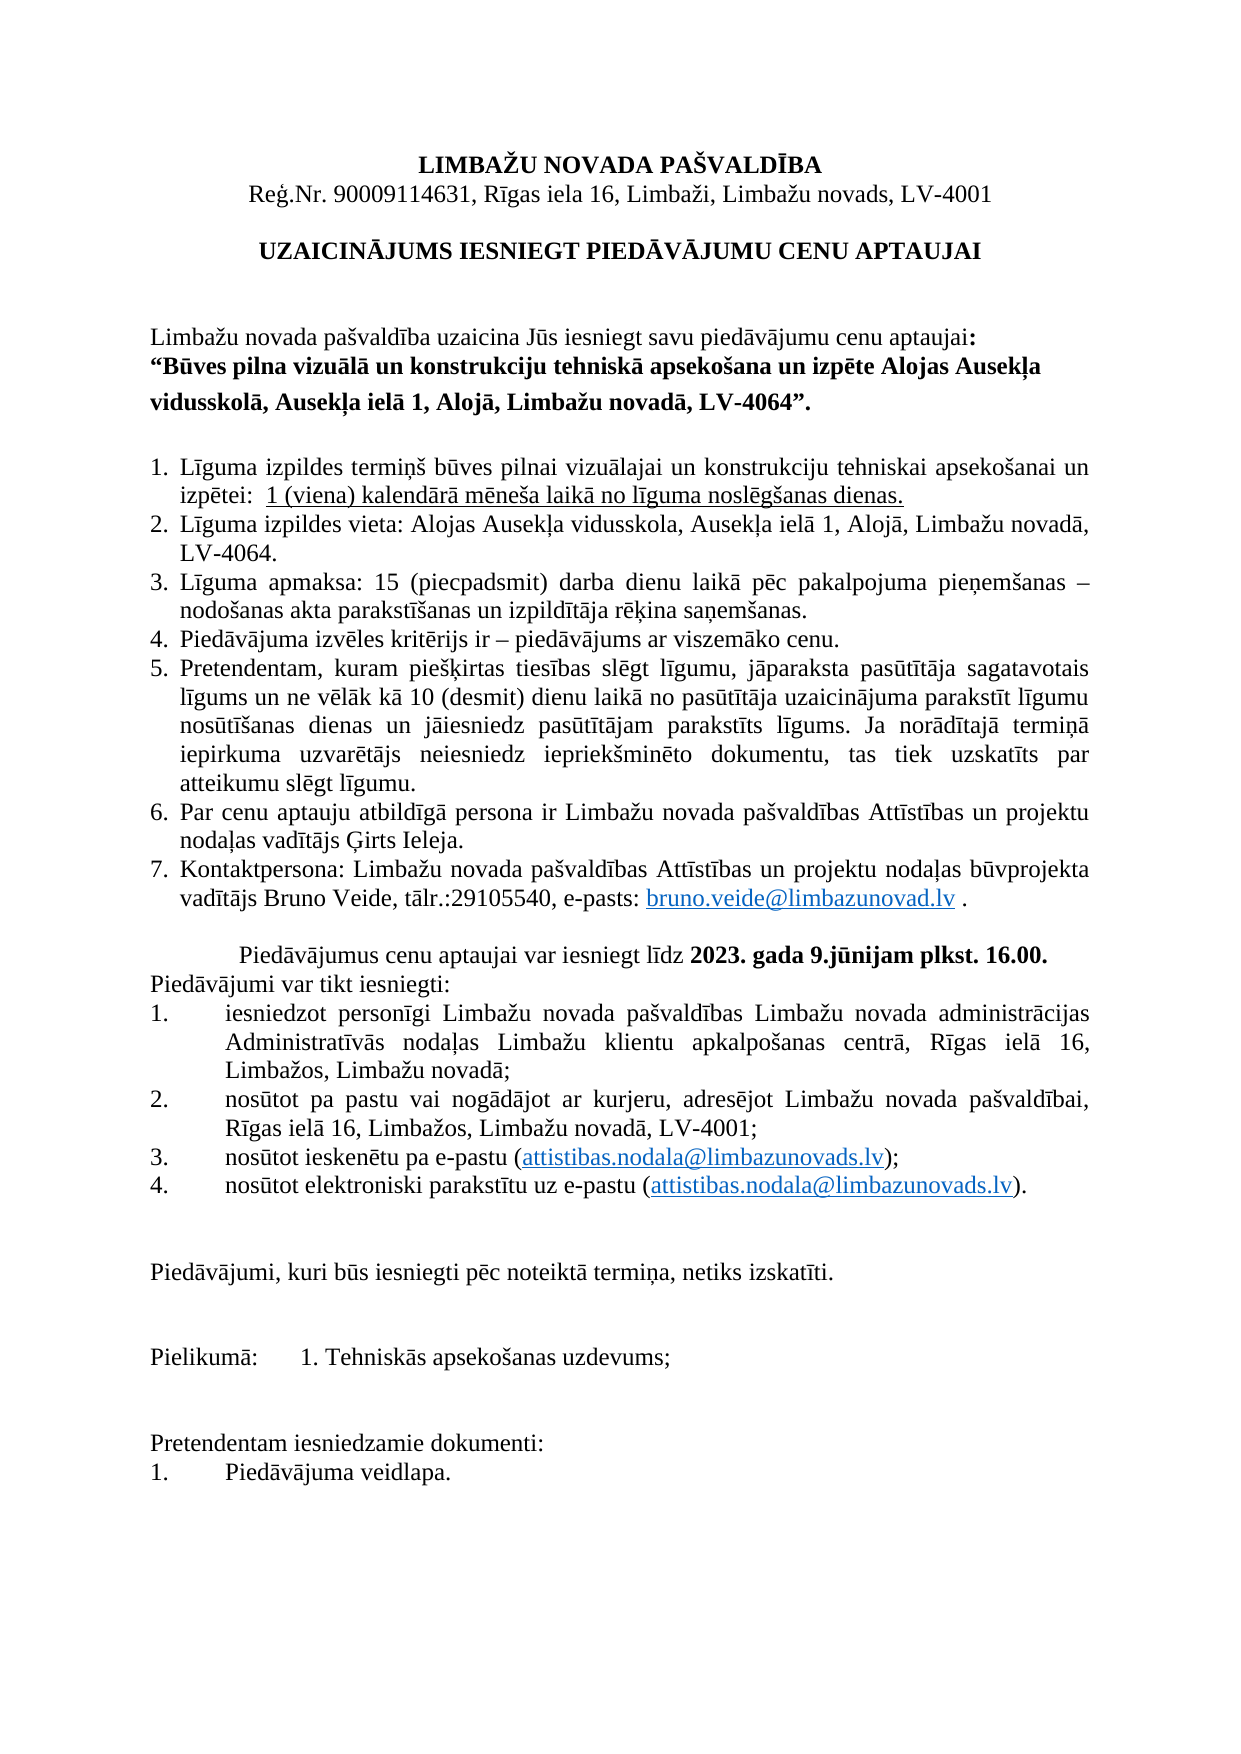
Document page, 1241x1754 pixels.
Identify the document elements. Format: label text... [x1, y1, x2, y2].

list iesniedzot personīgi Limbažu novada pašvaldības Limbažu novada administrācijas Administratīvās nodaļas Limbažu klientu apkalpošanas centrā, Rīgas ielā 16, Limbažos, Limbažu novadā; [150, 998, 1090, 1084]
list Līguma apmaksa: 15 (piecpadsmit) darba dienu laikā pēc pakalpojuma pieņemšanas – nodošanas akta parakstīšanas un izpildītāja rēķina saņemšanas. [150, 567, 1090, 624]
list Līguma izpildes termiņš būves pilnai vizuālajai un konstrukciju tehniskai apsekošanai un izpētei: 1 (viena) kalendārā mēneša laikā no līguma noslēgšanas dienas. [150, 452, 1090, 509]
text LIMBAŽU NOVADA PAŠVALDĪBA [150, 150, 1090, 179]
text Piedāvājumi, kuri būs iesniegti pēc noteiktā termiņa, netiks izskatīti. [150, 1257, 1090, 1286]
list nosūtot pa pastu vai nogādājot ar kurjeru, adresējot Limbažu novada pašvaldībai, Rīgas ielā 16, Limbažos, Limbažu novadā, LV-4001; [150, 1084, 1090, 1142]
text Piedāvājumus cenu aptaujai var iesniegt līdz 2023. gada 9.jūnijam plkst. 16.00. [150, 941, 791, 969]
list Piedāvājuma izvēles kritērijs ir – piedāvājums ar viszemāko cenu. [150, 624, 1090, 653]
list Pretendentam, kuram piešķirtas tiesības slēgt līgumu, jāparaksta pasūtītāja sagatavotais līgums un ne vēlāk kā 10 (desmit) dienu laikā no pasūtītāja uzaicinājuma parakstīt līgumu nosūtīšanas dienas un jāiesniedz pasūtītājam parakstīts līgums. Ja norādītajā termiņā iepirkuma uzvarētājs neiesniedz iepriekšminēto dokumentu, tas tiek uzskatīts par atteikumu slēgt līgumu. [150, 653, 1090, 797]
text Pielikumā: 1. Tehniskās apsekošanas uzdevums; [150, 1342, 1090, 1371]
text Piedāvājumus cenu aptaujai var iesniegt līdz 2023. gada 9.jūnijam plkst. 16.00. [914, 941, 1090, 969]
list Piedāvājuma veidlapa. [150, 1457, 1090, 1485]
text Reģ.Nr. 90009114631, Rīgas iela 16, Limbaži, Limbažu novads, LV-4001 [150, 179, 1090, 207]
list nosūtot elektroniski parakstītu uz e-pastu (attistibas.nodala@limbazunovads.lv). [150, 1171, 1090, 1199]
list Par cenu aptauju atbildīgā persona ir Limbažu novada pašvaldības Attīstības un projektu nodaļas vadītājs Ģirts Ieleja. [150, 797, 1090, 854]
text Pretendentam iesniedzamie dokumenti: [150, 1428, 1090, 1457]
list Līguma izpildes vieta: Alojas Ausekļa vidusskola, Ausekļa ielā 1, Alojā, Limbažu novadā, LV-4064. [150, 509, 1090, 567]
text Limbažu novada pašvaldība uzaicina Jūs iesniegt savu piedāvājumu cenu aptaujai: [150, 322, 1090, 351]
text UZAICINĀJUMS IESNIEGT PIEDĀVĀJUMU CENU APTAUJAI [150, 236, 1090, 265]
text Piedāvājumi var tikt iesniegti: [150, 969, 1090, 998]
text “Būves pilna vizuālā un konstrukciju tehniskā apsekošana un izpēte Alojas Ausekļa vidusskolā, Ausekļa ielā 1, Alojā, Limbažu novadā, LV-4064”. [150, 351, 1090, 423]
list Kontaktpersona: Limbažu novada pašvaldības Attīstības un projektu nodaļas būvprojekta vadītājs Bruno Veide, tālr.:29105540, e-pasts: bruno.veide@limbazunovad.lv . [150, 854, 1090, 912]
list nosūtot ieskenētu pa e-pastu (attistibas.nodala@limbazunovads.lv); [150, 1142, 1090, 1171]
